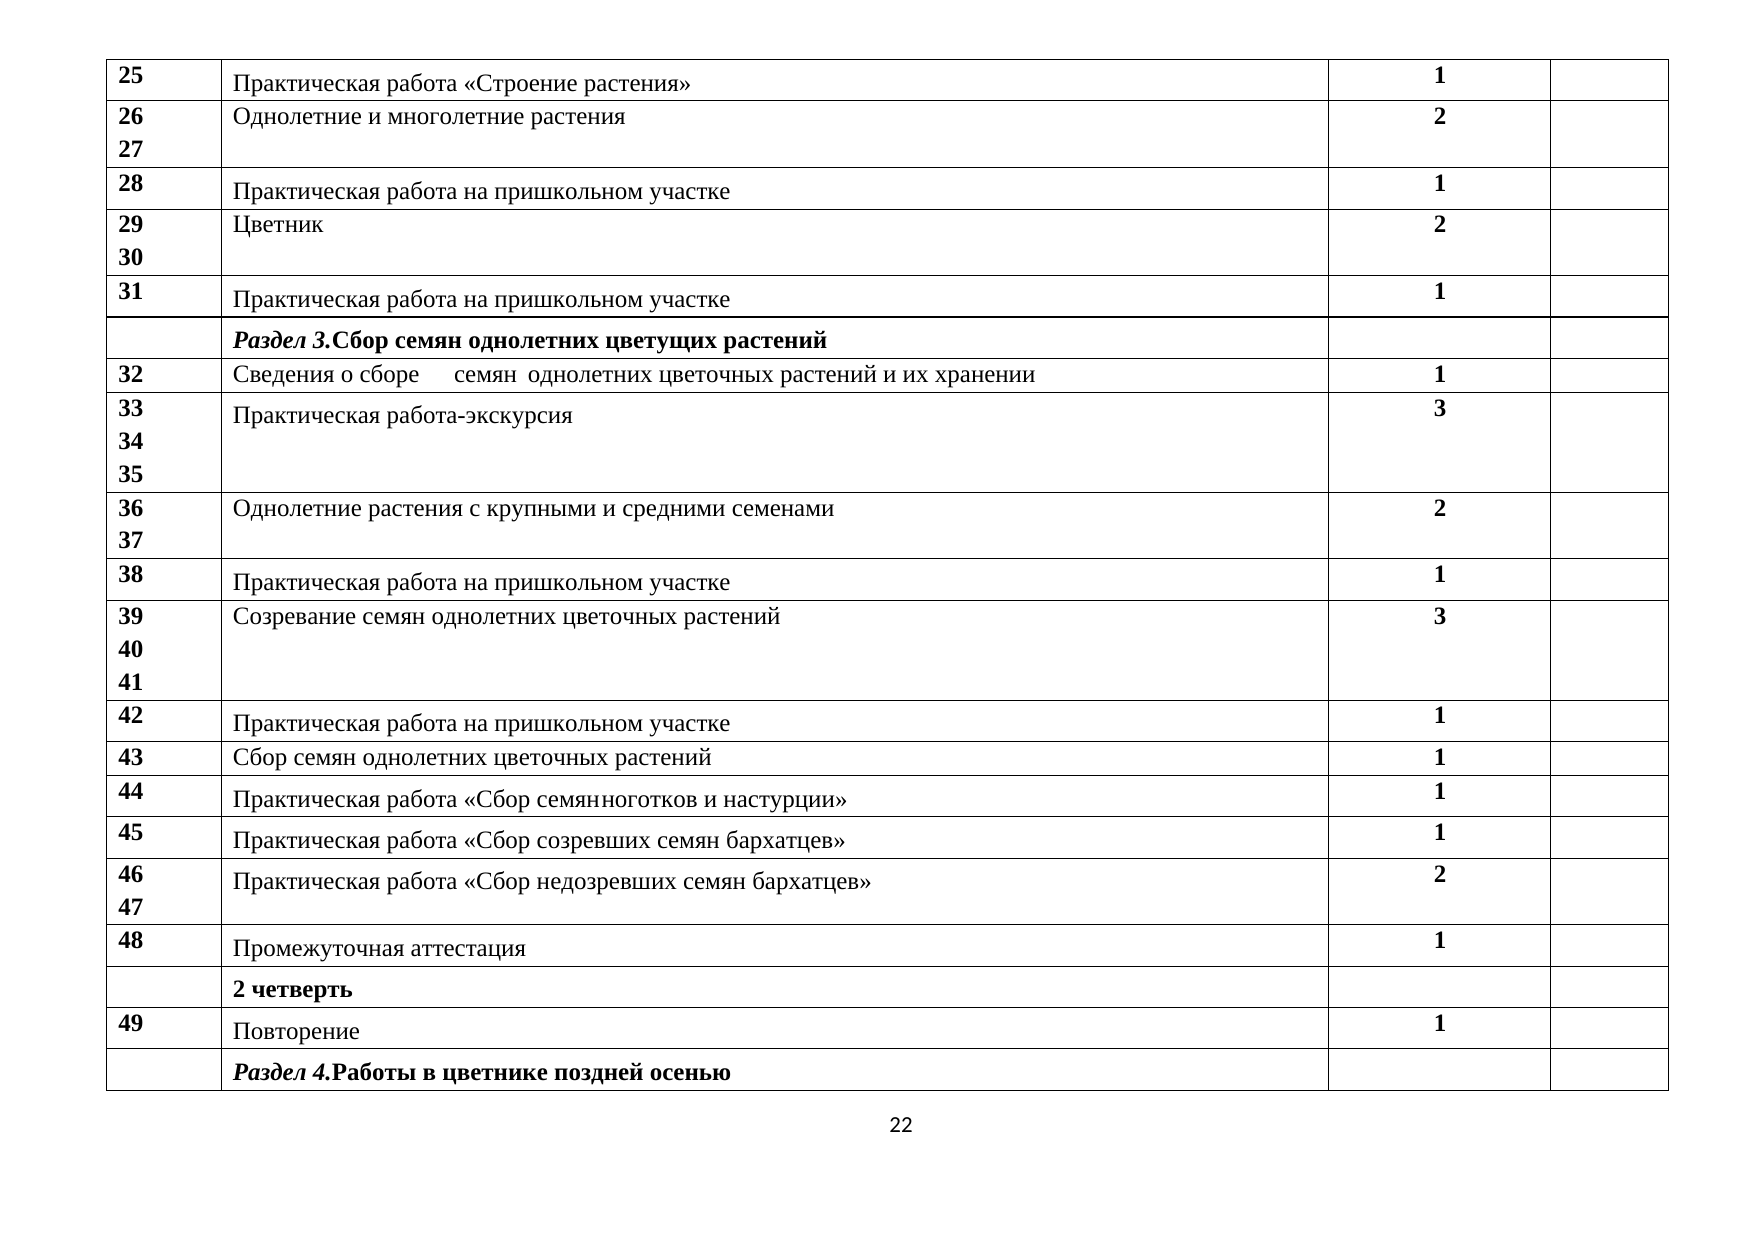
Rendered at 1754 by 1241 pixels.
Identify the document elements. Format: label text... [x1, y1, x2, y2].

table_cell 39 40 41 [107, 601, 221, 699]
table_cell [1551, 817, 1668, 858]
table_cell [1551, 318, 1668, 358]
table_cell Промежуточная аттестация [222, 925, 1328, 966]
table_cell 1 [1329, 776, 1550, 816]
table_cell 26 27 [107, 101, 221, 167]
table_cell Однолетние растения с крупными и средними семенами [222, 493, 1328, 558]
table_cell Однолетние и многолетние растения [222, 101, 1328, 167]
table_cell 33 34 35 [107, 393, 221, 492]
table_cell [1551, 601, 1668, 699]
table_cell [1551, 967, 1668, 1007]
table_cell 2 [1329, 101, 1550, 167]
table_cell 2 [1329, 493, 1550, 558]
table_cell Раздел 4.Работы в цветнике поздней осенью [222, 1049, 1328, 1090]
table_cell Практическая работа «Сбор семян ноготков и настурции» [222, 776, 1328, 816]
table_cell 1 [1329, 168, 1550, 208]
table_cell 48 [107, 925, 221, 966]
table_cell 1 [1329, 60, 1550, 100]
table_cell Практическая работа-экскурсия [222, 393, 1328, 492]
table_cell [107, 318, 221, 358]
table_cell [1551, 101, 1668, 167]
table_cell [1551, 168, 1668, 208]
table_cell 1 [1329, 276, 1550, 316]
table_cell 43 [107, 742, 221, 775]
table_cell [1551, 1049, 1668, 1090]
table_cell Сведения о сборе семян однолетних цветочных растений и их хранении [222, 359, 1328, 392]
table_cell [107, 1049, 221, 1090]
table_cell 1 [1329, 925, 1550, 966]
table_cell 49 [107, 1008, 221, 1048]
table_cell 31 [107, 276, 221, 316]
table_cell [1551, 359, 1668, 392]
table_cell [1551, 742, 1668, 775]
table_cell [1329, 967, 1550, 1007]
table_cell 28 [107, 168, 221, 208]
table_cell Раздел 3.Сбор семян однолетних цветущих растений [222, 318, 1328, 358]
table_cell 1 [1329, 359, 1550, 392]
table_cell 25 [107, 60, 221, 100]
table_cell [1551, 559, 1668, 600]
table_cell Практическая работа «Строение растения» [222, 60, 1328, 100]
table_cell [1551, 60, 1668, 100]
table_cell 1 [1329, 742, 1550, 775]
table_cell 46 47 [107, 859, 221, 924]
table_cell 1 [1329, 817, 1550, 858]
table_cell Цветник [222, 210, 1328, 275]
table_cell 3 [1329, 393, 1550, 492]
table_cell 44 [107, 776, 221, 816]
table_cell Практическая работа на пришкольном участке [222, 168, 1328, 208]
table_cell [1551, 701, 1668, 741]
table_cell 1 [1329, 701, 1550, 741]
table_cell 2 четверть [222, 967, 1328, 1007]
table_cell 2 [1329, 210, 1550, 275]
table_cell 45 [107, 817, 221, 858]
table_cell 38 [107, 559, 221, 600]
table_cell [1551, 776, 1668, 816]
table_cell [1551, 276, 1668, 316]
table_cell Практическая работа «Сбор созревших семян бархатцев» [222, 817, 1328, 858]
table_cell [1329, 318, 1550, 358]
table_cell Сбор семян однолетних цветочных растений [222, 742, 1328, 775]
table_cell Практическая работа на пришкольном участке [222, 559, 1328, 600]
table_cell 32 [107, 359, 221, 392]
table_cell [1551, 210, 1668, 275]
table_cell 36 37 [107, 493, 221, 558]
table_cell Практическая работа «Сбор недозревших семян бархатцев» [222, 859, 1328, 924]
table_cell [1551, 859, 1668, 924]
table_cell [1551, 925, 1668, 966]
table_cell Повторение [222, 1008, 1328, 1048]
table_cell 3 [1329, 601, 1550, 699]
table_cell [1551, 393, 1668, 492]
table_cell 42 [107, 701, 221, 741]
table_cell Практическая работа на пришкольном участке [222, 701, 1328, 741]
table_cell Созревание семян однолетних цветочных растений [222, 601, 1328, 699]
table_cell 2 [1329, 859, 1550, 924]
table_cell 1 [1329, 559, 1550, 600]
table_cell [1551, 493, 1668, 558]
table_cell [1551, 1008, 1668, 1048]
table_cell Практическая работа на пришкольном участке [222, 276, 1328, 316]
table_cell 29 30 [107, 210, 221, 275]
table_cell 1 [1329, 1008, 1550, 1048]
table_cell [107, 967, 221, 1007]
table_cell [1329, 1049, 1550, 1090]
